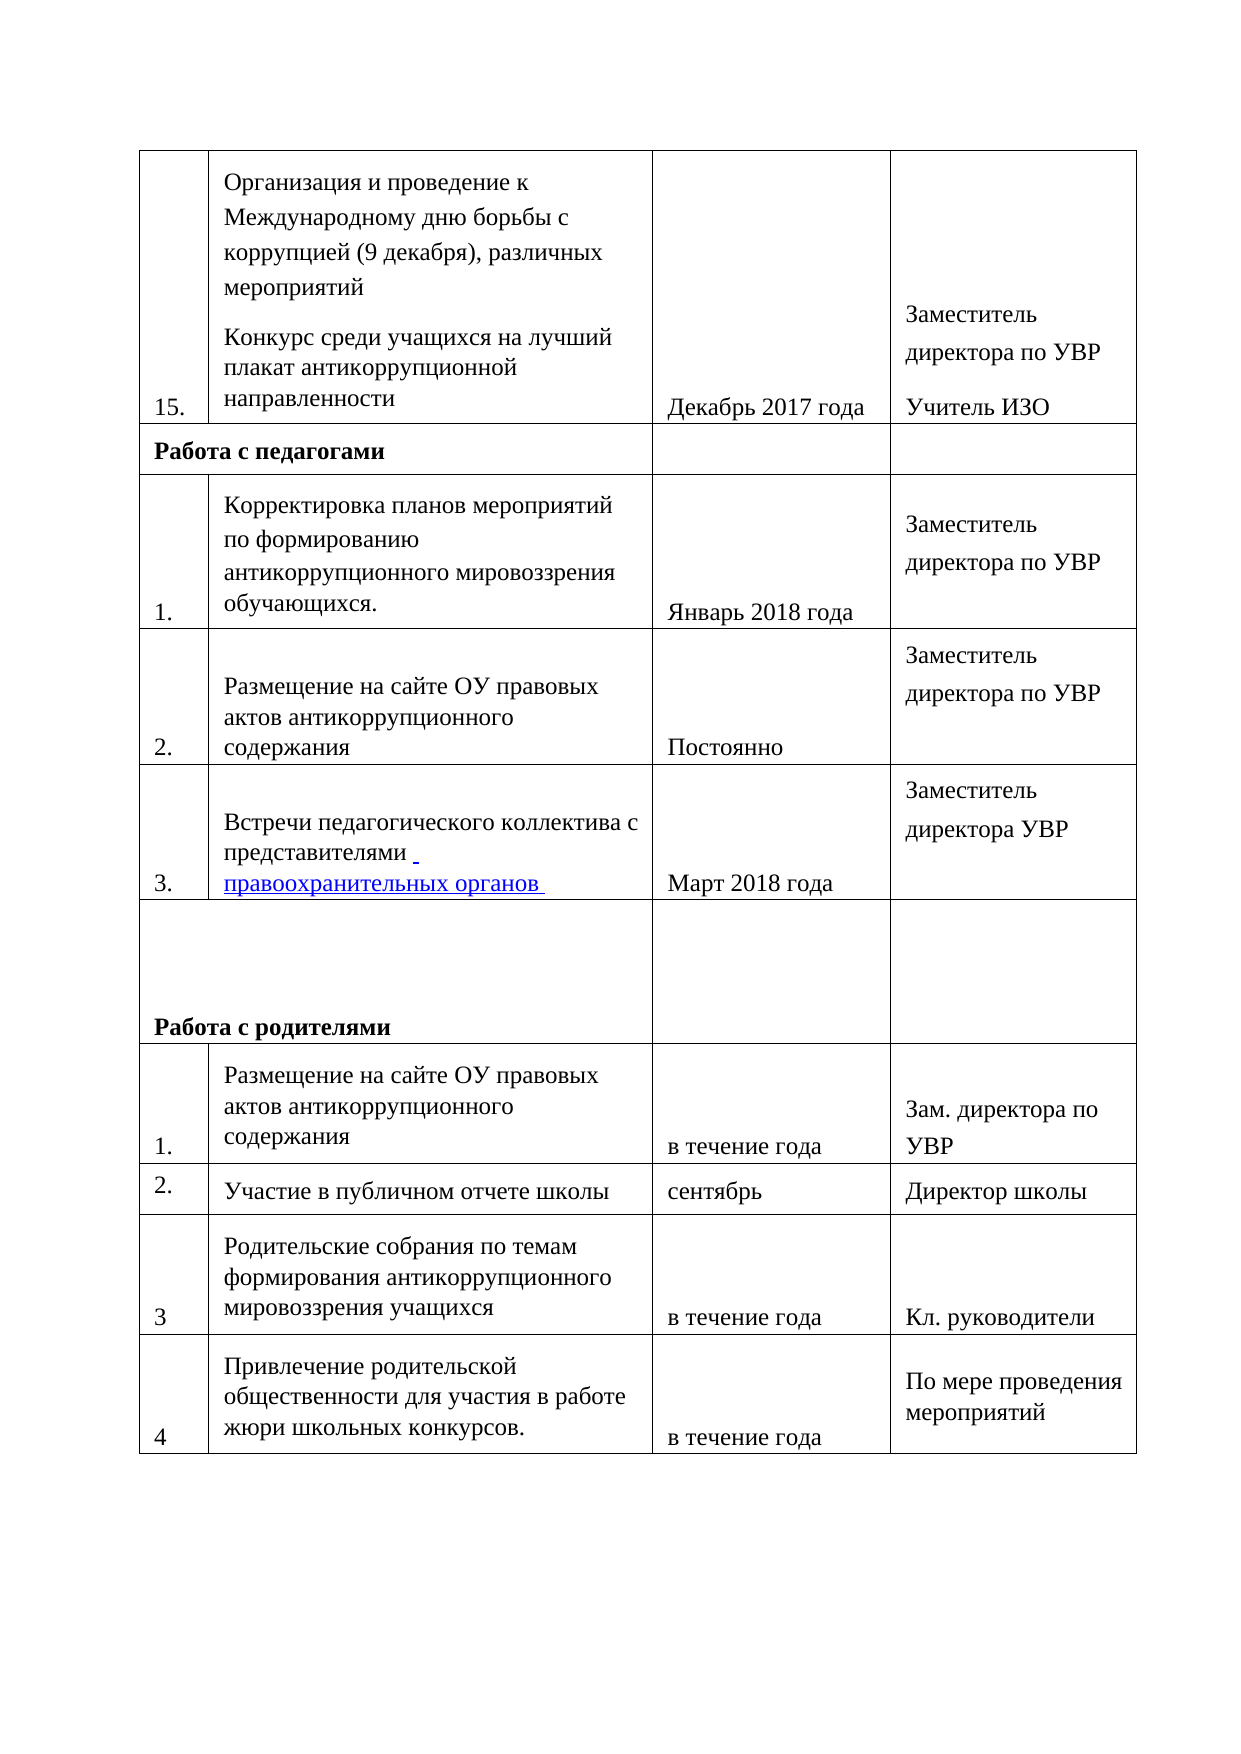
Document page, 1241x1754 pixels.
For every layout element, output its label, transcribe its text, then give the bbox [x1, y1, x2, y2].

table_cell Участие в публичном отчете школы [209, 1164, 652, 1214]
table_cell По мере проведения мероприятий [891, 1335, 1136, 1453]
table_cell 1. [140, 475, 208, 628]
table_cell Заместитель директора по УВР [891, 629, 1136, 763]
table_cell 4 [140, 1335, 208, 1453]
table_cell Постоянно [653, 629, 890, 763]
table_cell Декабрь 2017 года [653, 151, 890, 423]
table_cell 3 [140, 1215, 208, 1333]
table_cell Заместитель директора по УВР Учитель ИЗО [891, 151, 1136, 423]
table_cell Привлечение родительской общественности для участия в работе жюри школьных конкурсов. [209, 1335, 652, 1453]
table_cell Родительские собрания по темам формирования антикоррупционного мировоззрения учащихся [209, 1215, 652, 1333]
table_cell в течение года [653, 1335, 890, 1453]
table_cell 15. [140, 151, 208, 423]
table_cell [653, 424, 890, 474]
table_cell Корректировка планов мероприятий по формированию антикоррупционного мировоззрения обучающихся. [209, 475, 652, 628]
table_cell 2. [140, 629, 208, 763]
table_cell в течение года [653, 1044, 890, 1163]
table_cell [891, 900, 1136, 1043]
table_cell Размещение на сайте ОУ правовых актов антикоррупционного содержания [209, 629, 652, 763]
table_cell Март 2018 года [653, 765, 890, 899]
table_cell Заместитель директора по УВР [891, 475, 1136, 628]
table_cell в течение года [653, 1215, 890, 1333]
table_cell сентябрь [653, 1164, 890, 1214]
table_cell 2. [140, 1164, 208, 1214]
table_cell Работа с родителями [140, 900, 652, 1043]
table_cell Размещение на сайте ОУ правовых актов антикоррупционного содержания [209, 1044, 652, 1163]
table_cell Кл. руководители [891, 1215, 1136, 1333]
table_cell Директор школы [891, 1164, 1136, 1214]
table_cell Зам. директора по УВР [891, 1044, 1136, 1163]
table_cell Организация и проведение к Международному дню борьбы с коррупцией (9 декабря), различных мероприятий Конкурс среди учащихся на лучший плакат антикоррупционной направленности [209, 151, 652, 423]
table_cell 3. [140, 765, 208, 899]
table_cell 1. [140, 1044, 208, 1163]
table_cell Заместитель директора УВР [891, 765, 1136, 899]
table_cell [891, 424, 1136, 474]
table_cell Встречи педагогического коллектива с представителями правоохранительных органов [209, 765, 652, 899]
table_cell Январь 2018 года [653, 475, 890, 628]
table_cell [653, 900, 890, 1043]
table_cell Работа с педагогами [140, 424, 652, 474]
